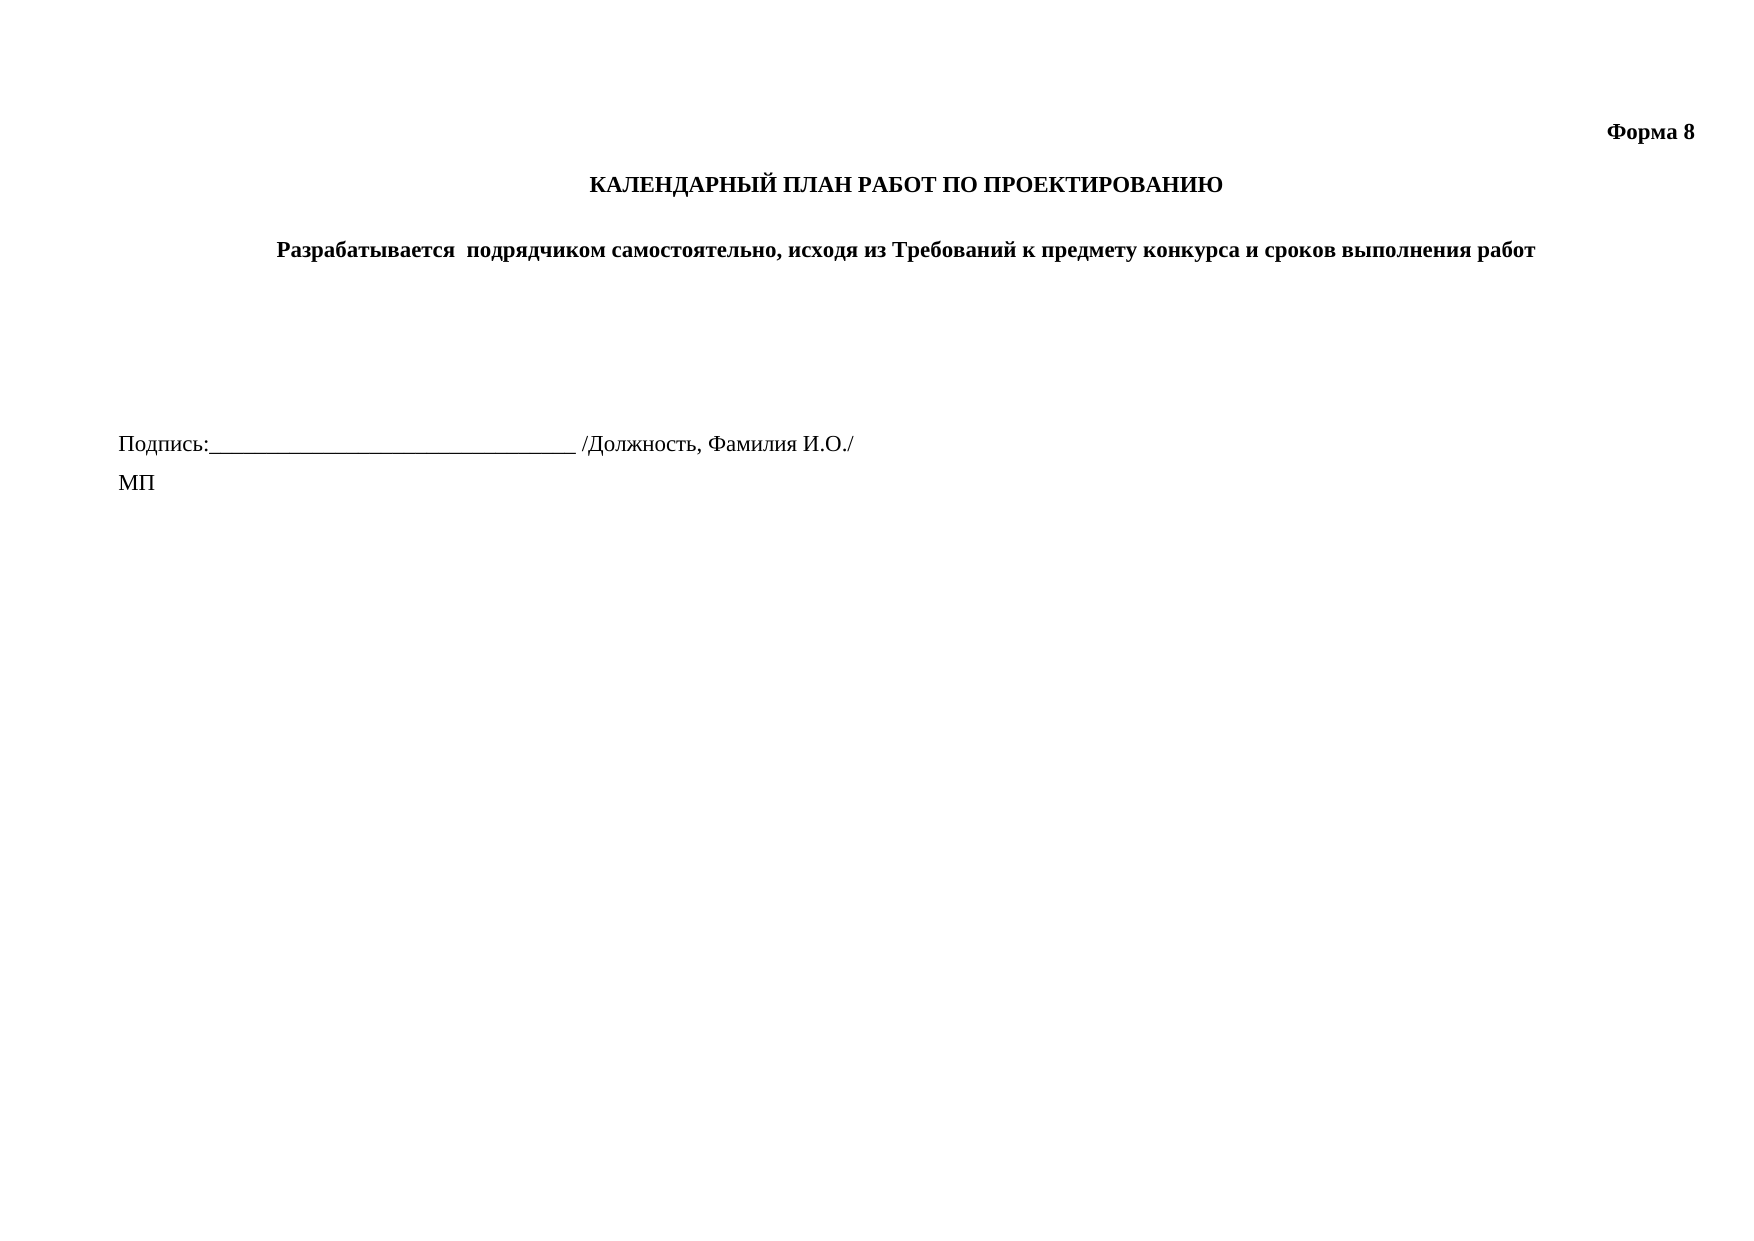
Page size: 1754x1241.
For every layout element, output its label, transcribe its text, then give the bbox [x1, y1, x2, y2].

text КАЛЕНДАРНЫЙ ПЛАН РАБОТ ПО ПРОЕКТИРОВАНИЮ [118, 171, 1695, 197]
text МП [118, 469, 1695, 496]
text Подпись:________________________________ /Должность, Фамилия И.О./ [118, 430, 1695, 457]
text Форма 8 [88, 118, 1695, 144]
text Разрабатывается подрядчиком самостоятельно, исходя из Требований к предмету конкурса и сроков выполнения работ [118, 236, 1695, 262]
